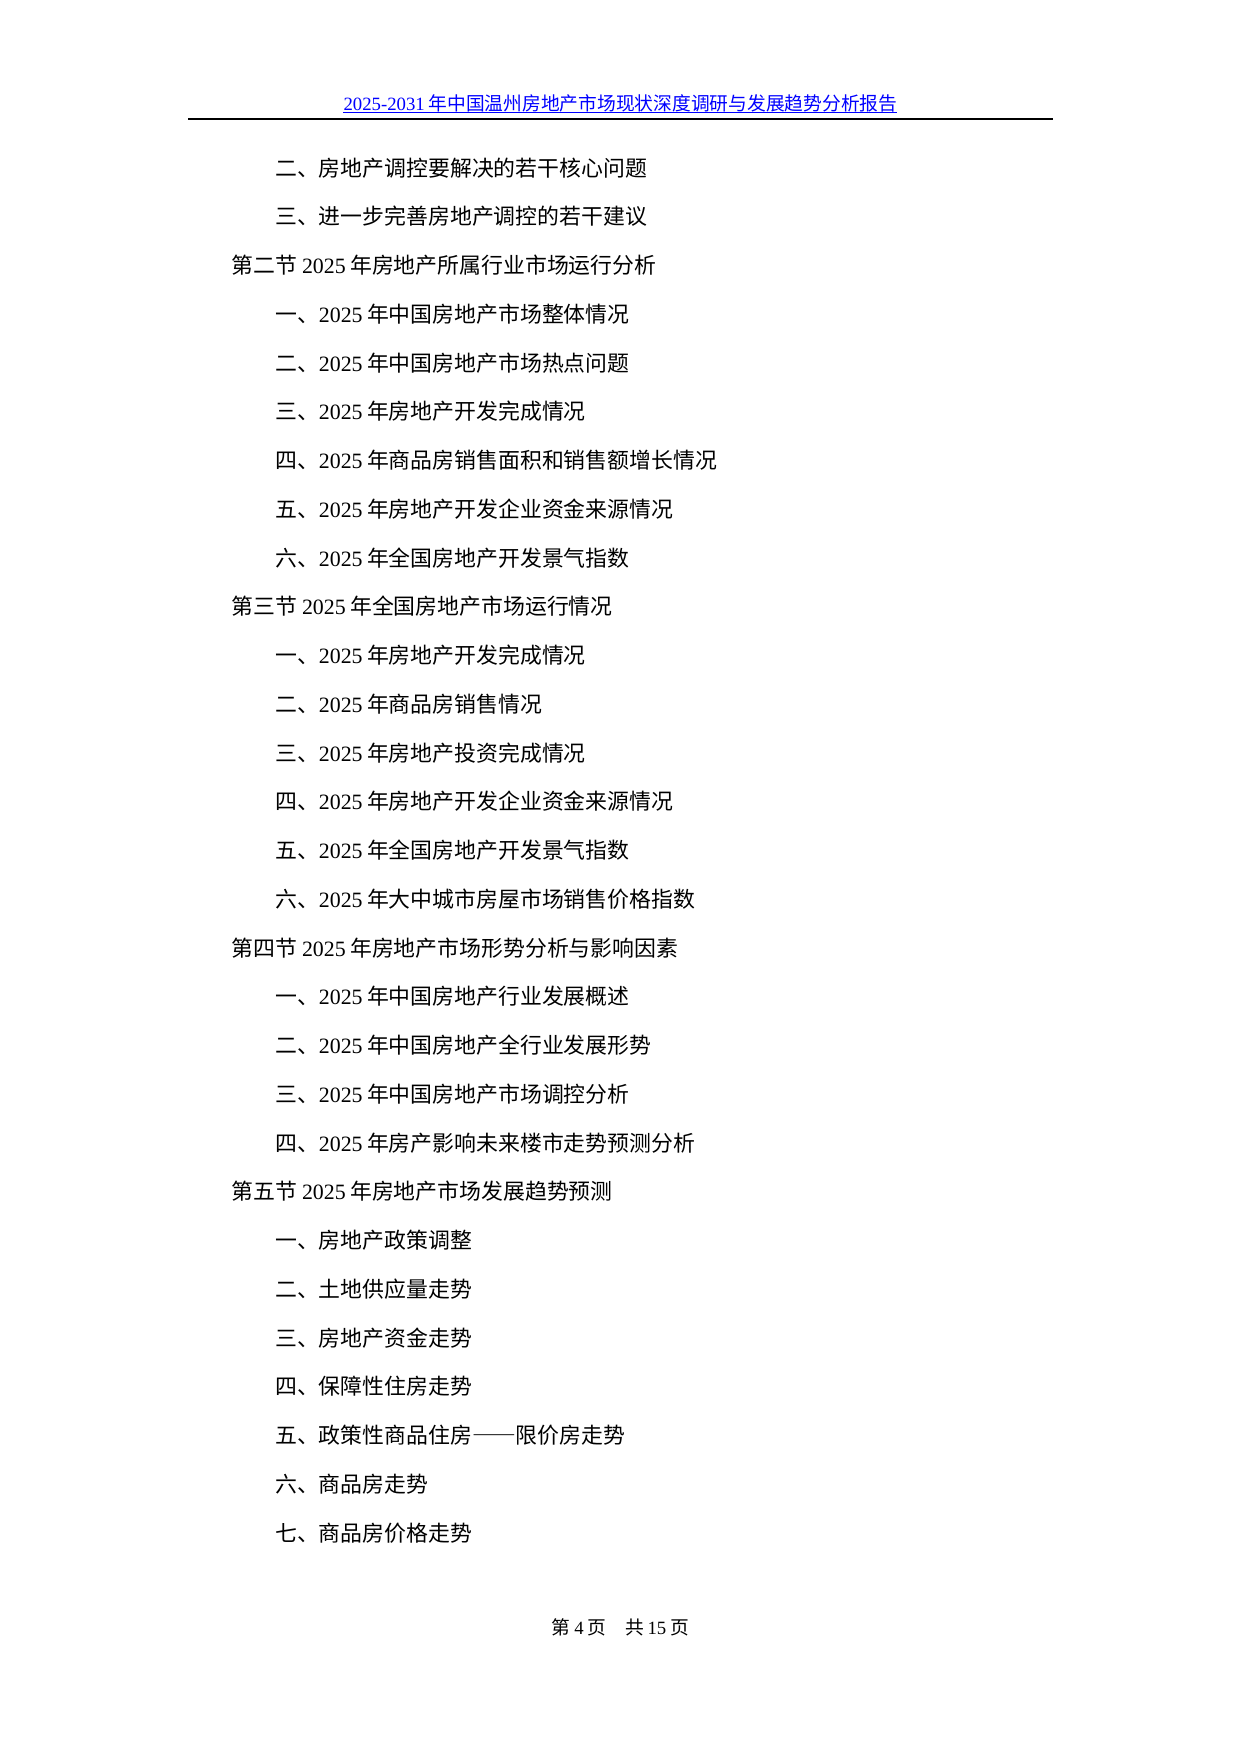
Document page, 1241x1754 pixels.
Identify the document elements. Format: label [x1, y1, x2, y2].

text [187, 150, 1053, 1548]
